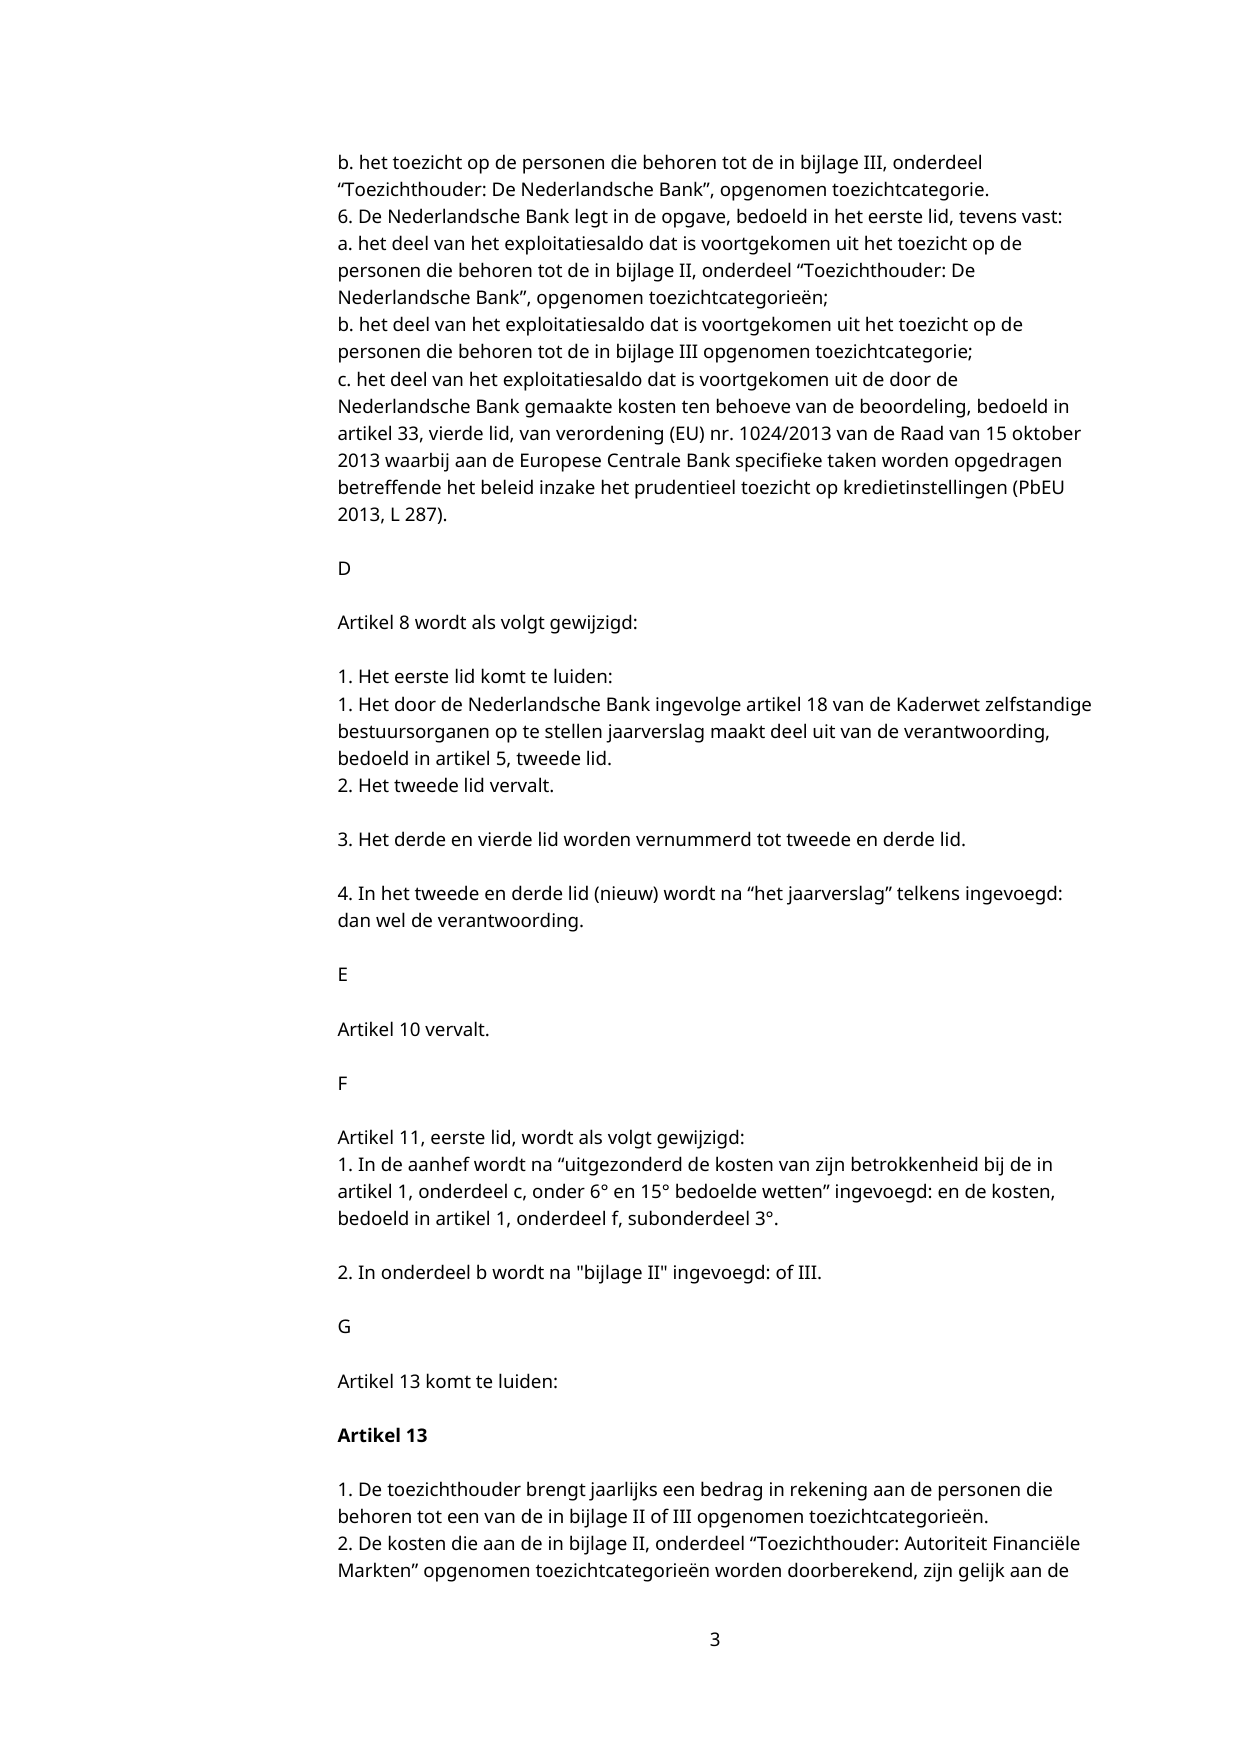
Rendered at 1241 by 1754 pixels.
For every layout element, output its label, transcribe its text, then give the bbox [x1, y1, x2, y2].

text b. het deel van het exploitatiesaldo dat is voortgekomen uit het toezicht op de personen die behoren tot de in bijlage III opgenomen toezichtcategorie; [337, 310, 1092, 364]
text 1. De toezichthouder brengt jaarlijks een bedrag in rekening aan de personen die behoren tot een van de in bijlage II of III opgenomen toezichtcategorieën. [337, 1475, 1092, 1529]
text c. het deel van het exploitatiesaldo dat is voortgekomen uit de door de Nederlandsche Bank gemaakte kosten ten behoeve van de beoordeling, bedoeld in artikel 33, vierde lid, van verordening (EU) nr. 1024/2013 van de Raad van 15 oktober 2013 waarbij aan de Europese Centrale Bank specifieke taken worden opgedragen betreffende het beleid inzake het prudentieel toezicht op kredietinstellingen (PbEU 2013, L 287). [337, 364, 1092, 527]
text D [337, 554, 1092, 581]
text 2. Het tweede lid vervalt. [337, 771, 1092, 798]
text Artikel 8 wordt als volgt gewijzigd: [337, 608, 1092, 635]
text a. het deel van het exploitatiesaldo dat is voortgekomen uit het toezicht op de personen die behoren tot de in bijlage II, onderdeel “Toezichthouder: De Nederlandsche Bank”, opgenomen toezichtcategorieën; [337, 229, 1092, 310]
text 3. Het derde en vierde lid worden vernummerd tot tweede en derde lid. [337, 825, 1092, 852]
text Artikel 13 komt te luiden: [337, 1366, 1092, 1393]
text F [337, 1068, 1092, 1096]
text b. het toezicht op de personen die behoren tot de in bijlage III, onderdeel “Toezichthouder: De Nederlandsche Bank”, opgenomen toezichtcategorie. [337, 148, 1092, 202]
text 1. Het door de Nederlandsche Bank ingevolge artikel 18 van de Kaderwet zelfstandige bestuursorganen op te stellen jaarverslag maakt deel uit van de verantwoording, bedoeld in artikel 5, tweede lid. [337, 689, 1092, 771]
text 4. In het tweede en derde lid (nieuw) wordt na “het jaarverslag” telkens ingevoegd: dan wel de verantwoording. [337, 879, 1092, 933]
text 1. In de aanhef wordt na “uitgezonderd de kosten van zijn betrokkenheid bij de in artikel 1, onderdeel c, onder 6° en 15° bedoelde wetten” ingevoegd: en de kosten, bedoeld in artikel 1, onderdeel f, subonderdeel 3°. [337, 1150, 1092, 1231]
text 2. In onderdeel b wordt na "bijlage II" ingevoegd: of III. [337, 1258, 1092, 1285]
text Artikel 13 [337, 1421, 1092, 1448]
text G [337, 1312, 1092, 1339]
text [337, 1529, 1092, 1583]
text E [337, 960, 1092, 987]
text Artikel 10 vervalt. [337, 1014, 1092, 1041]
text 1. Het eerste lid komt te luiden: [337, 662, 1092, 689]
text Artikel 11, eerste lid, wordt als volgt gewijzigd: [337, 1123, 1092, 1150]
text 6. De Nederlandsche Bank legt in de opgave, bedoeld in het eerste lid, tevens vast: [337, 202, 1092, 229]
